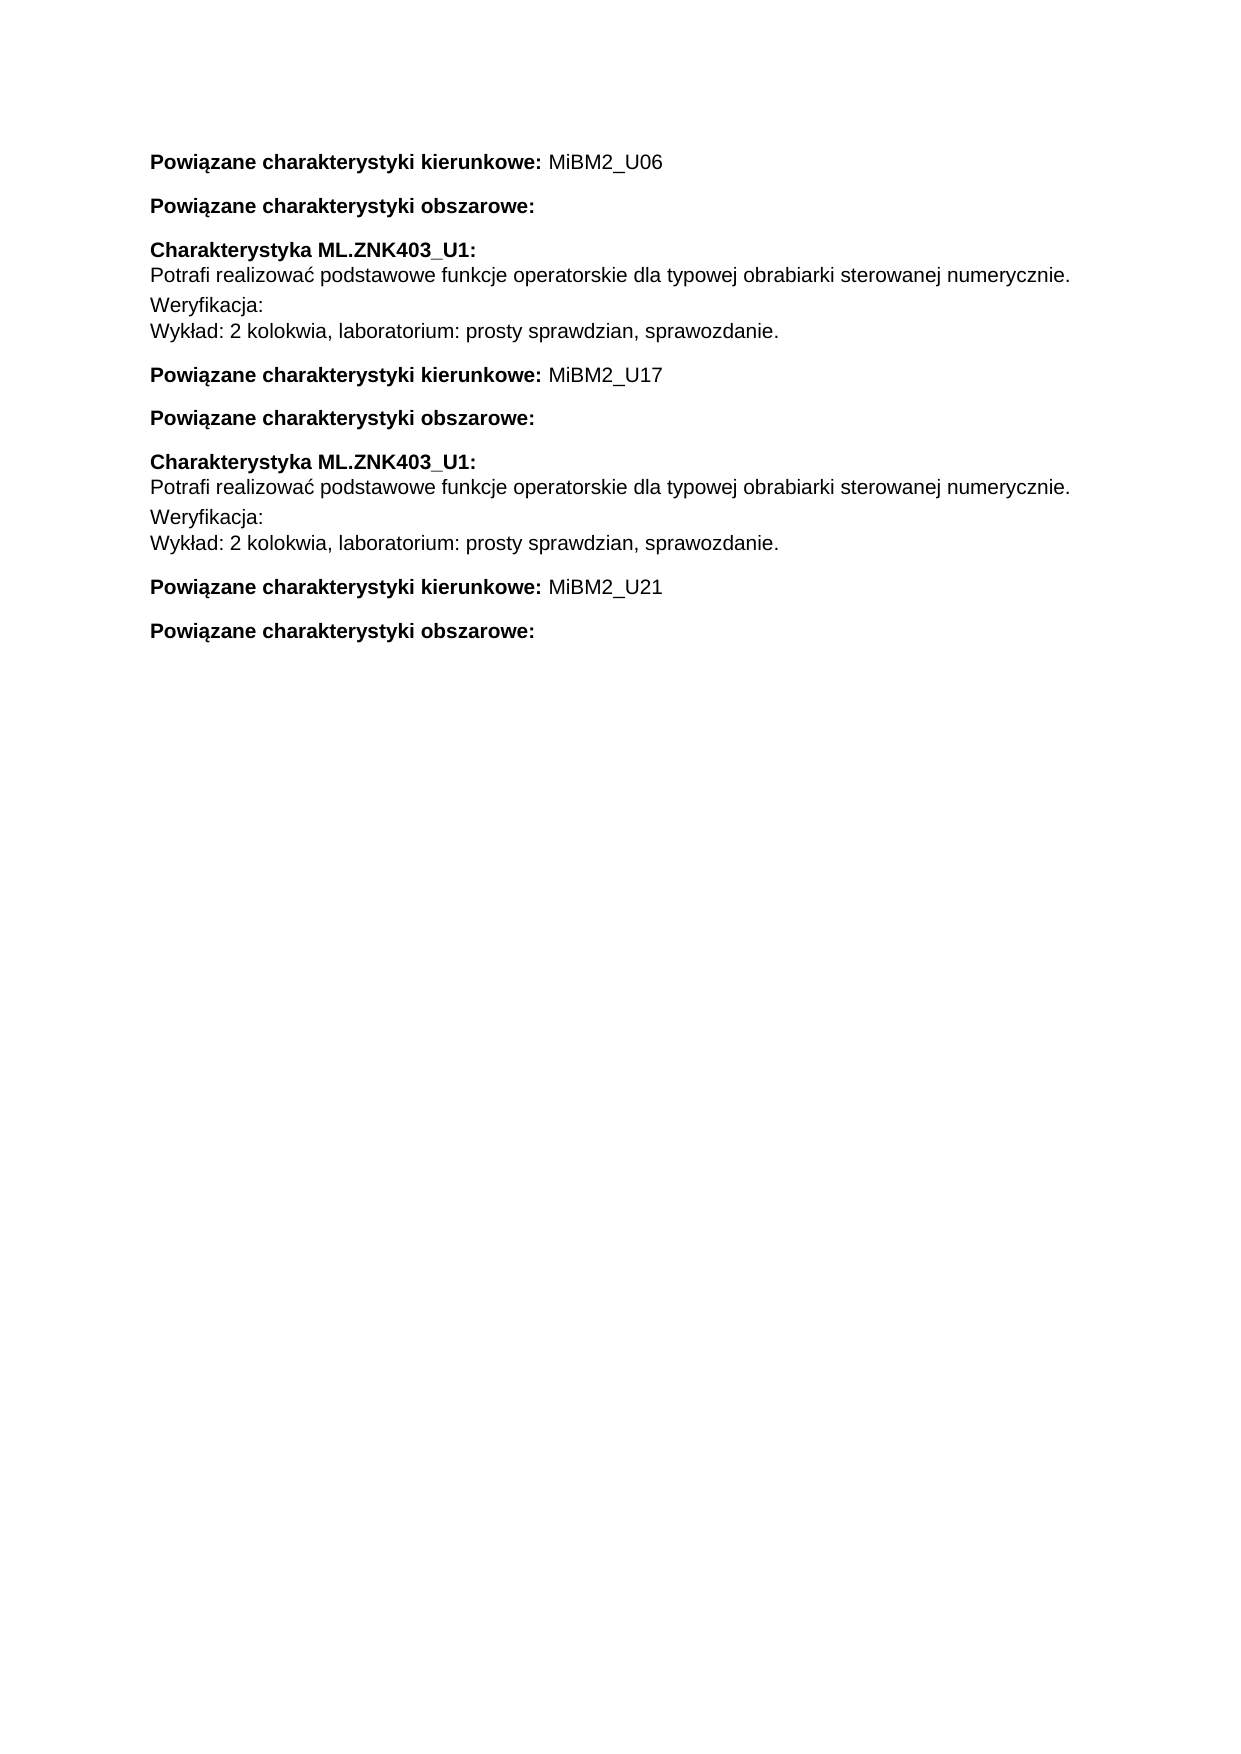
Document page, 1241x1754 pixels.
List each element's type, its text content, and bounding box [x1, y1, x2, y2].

text Powiązane charakterystyki obszarowe: [150, 194, 1090, 218]
text Powiązane charakterystyki kierunkowe: MiBM2_U17 [150, 362, 1090, 386]
text Powiązane charakterystyki kierunkowe: MiBM2_U06 [150, 150, 1090, 174]
text Powiązane charakterystyki kierunkowe: MiBM2_U21 [150, 575, 1090, 599]
text Weryfikacja: [150, 505, 1090, 529]
text Powiązane charakterystyki obszarowe: [150, 619, 1090, 643]
text Charakterystyka ML.ZNK403_U1: [150, 450, 1090, 474]
text Charakterystyka ML.ZNK403_U1: [150, 237, 1090, 261]
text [150, 262, 1090, 286]
text Wykład: 2 kolokwia, laboratorium: prosty sprawdzian, sprawozdanie. [150, 319, 1090, 343]
text Potrafi realizować podstawowe funkcje operatorskie dla typowej obrabiarki sterowanej numerycznie. [150, 475, 1090, 499]
text Weryfikacja: [150, 293, 1090, 317]
text Wykład: 2 kolokwia, laboratorium: prosty sprawdzian, sprawozdanie. [150, 531, 1090, 555]
text Powiązane charakterystyki obszarowe: [150, 406, 1090, 430]
